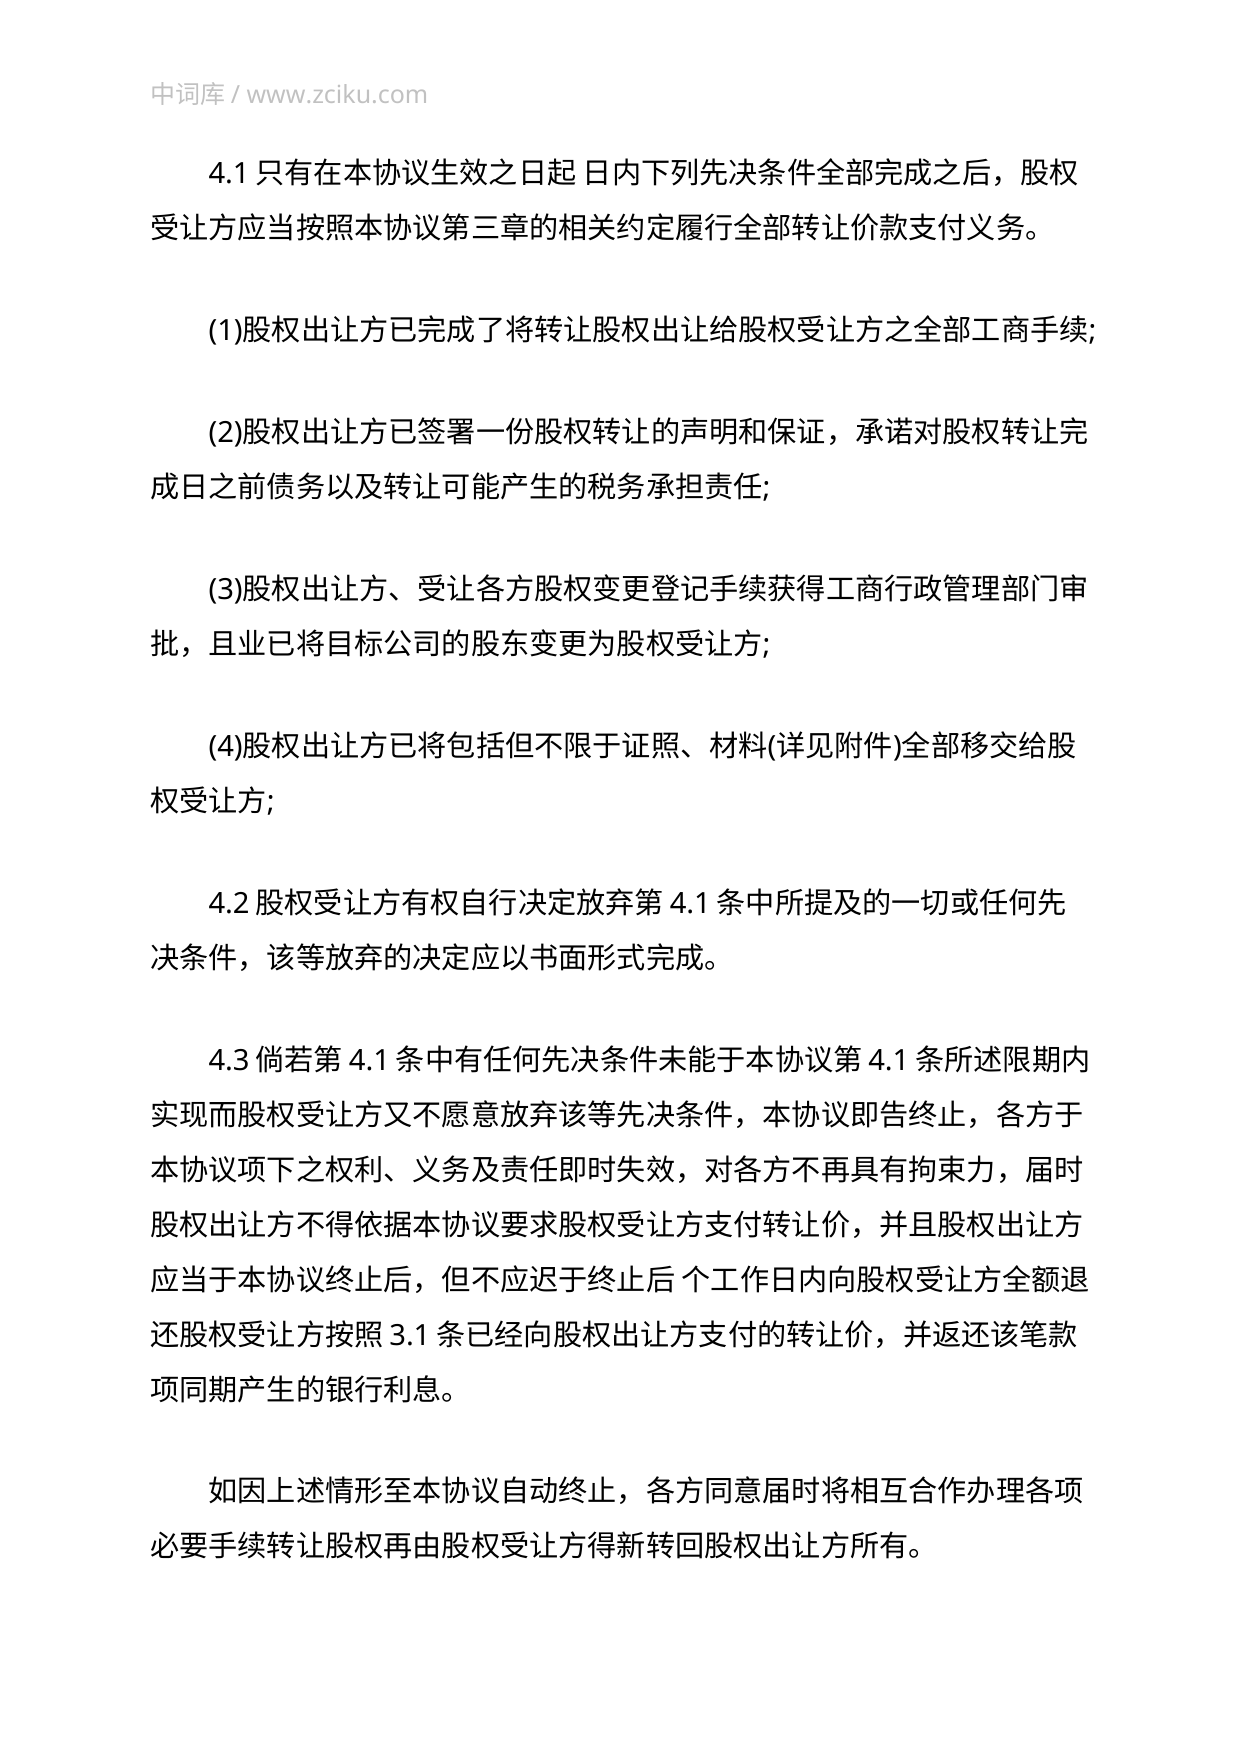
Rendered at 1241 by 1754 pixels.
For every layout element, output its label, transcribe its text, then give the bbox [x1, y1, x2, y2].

text 如因上述情形至本协议自动终止，各方同意届时将相互合作办理各项必要手续转让股权再由股权受让方得新转回股权出让方所有。 [150, 1468, 1090, 1565]
text (4)股权出让方已将包括但不限于证照、材料(详见附件)全部移交给股权受让方; [150, 723, 1090, 820]
text (3)股权出让方、受让各方股权变更登记手续获得工商行政管理部门审批，且业已将目标公司的股东变更为股权受让方; [150, 566, 1090, 663]
text 4.1只有在本协议生效之日起 日内下列先决条件全部完成之后，股权受让方应当按照本协议第三章的相关约定履行全部转让价款支付义务。 [150, 150, 1090, 247]
text (1)股权出让方已完成了将转让股权出让给股权受让方之全部工商手续; [150, 307, 1090, 349]
text 4.3倘若第4.1条中有任何先决条件未能于本协议第4.1条所述限期内实现而股权受让方又不愿意放弃该等先决条件，本协议即告终止，各方于本协议项下之权利、义务及责任即时失效，对各方不再具有拘束力，届时股权出让方不得依据本协议要求股权受让方支付转让价，并且股权出让方应当于本协议终止后，但不应迟于终止后 个工作日内向股权受让方全额退还股权受让方按照3.1条已经向股权出让方支付的转让价，并返还该笔款项同期产生的银行利息。 [150, 1036, 1090, 1408]
text 4.2股权受让方有权自行决定放弃第4.1条中所提及的一切或任何先决条件，该等放弃的决定应以书面形式完成。 [150, 880, 1090, 977]
text (2)股权出让方已签署一份股权转让的声明和保证，承诺对股权转让完成日之前债务以及转让可能产生的税务承担责任; [150, 409, 1090, 506]
